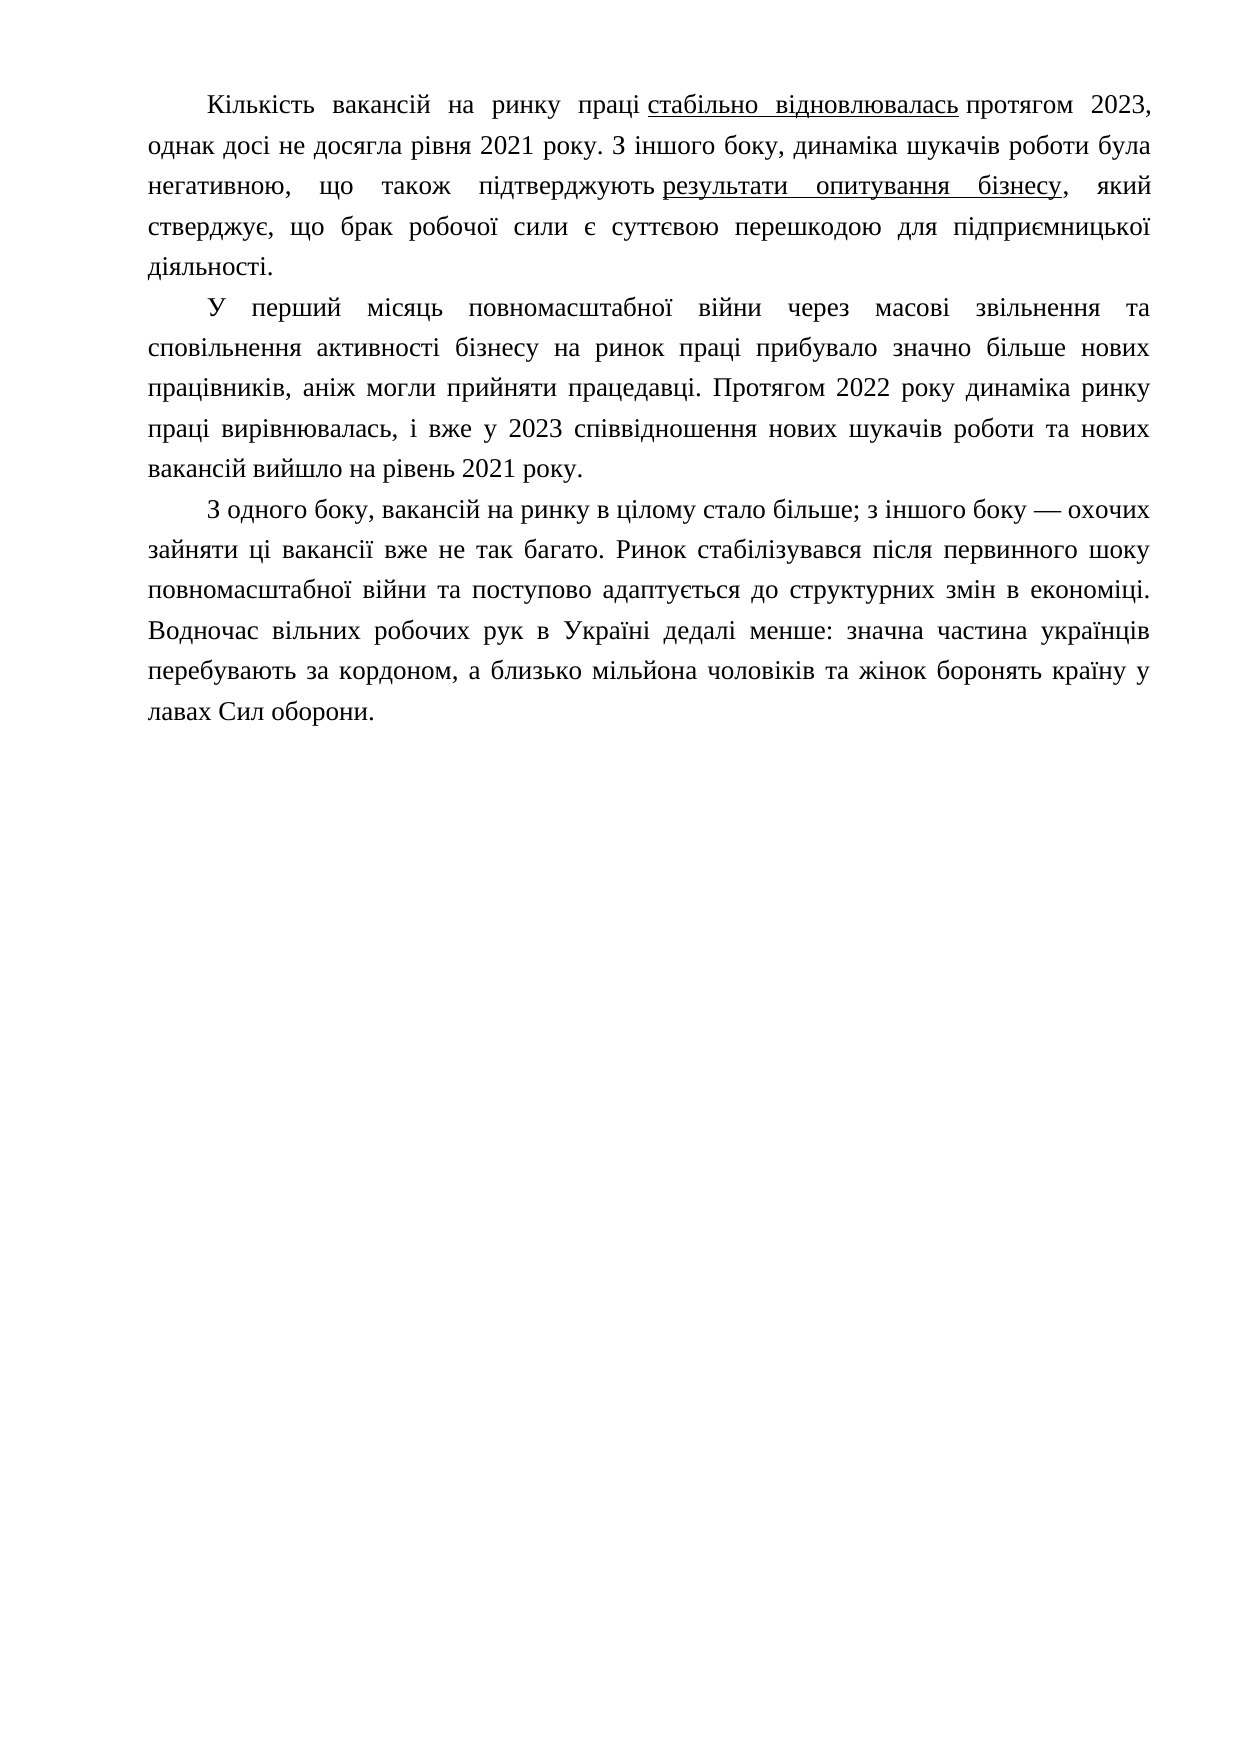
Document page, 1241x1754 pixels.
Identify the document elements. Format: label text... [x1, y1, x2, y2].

text У перший місяць повномасштабної війни через масові звільнення та сповільнення активності бізнесу на ринок праці прибувало значно більше нових працівників, аніж могли прийняти працедавці. Протягом 2022 року динаміка ринку праці вирівнювалась, і вже у 2023 співвідношення нових шукачів роботи та нових вакансій вийшло на рівень 2021 року. [148, 291, 1152, 483]
text З одного боку, вакансій на ринку в цілому стало більше; з іншого боку — охочих зайняти ці вакансії вже не так багато. Ринок стабілізувався після первинного шоку повномасштабної війни та поступово адаптується до структурних змін в економіці. Водночас вільних робочих рук в Україні дедалі менше: значна частина українців перебувають за кордоном, а близько мільйона чоловіків та жінок боронять країну у лавах Сил оборони. [148, 493, 1152, 726]
text Кількість вакансій на ринку праці стабільно відновлювалась протягом 2023, однак досі не досягла рівня 2021 року. З іншого боку, динаміка шукачів роботи була негативною, що також підтверджують результати опитування бізнесу, який стверджує, що брак робочої сили є суттєвою перешкодою для підприємницької діяльності. [148, 88, 1152, 281]
